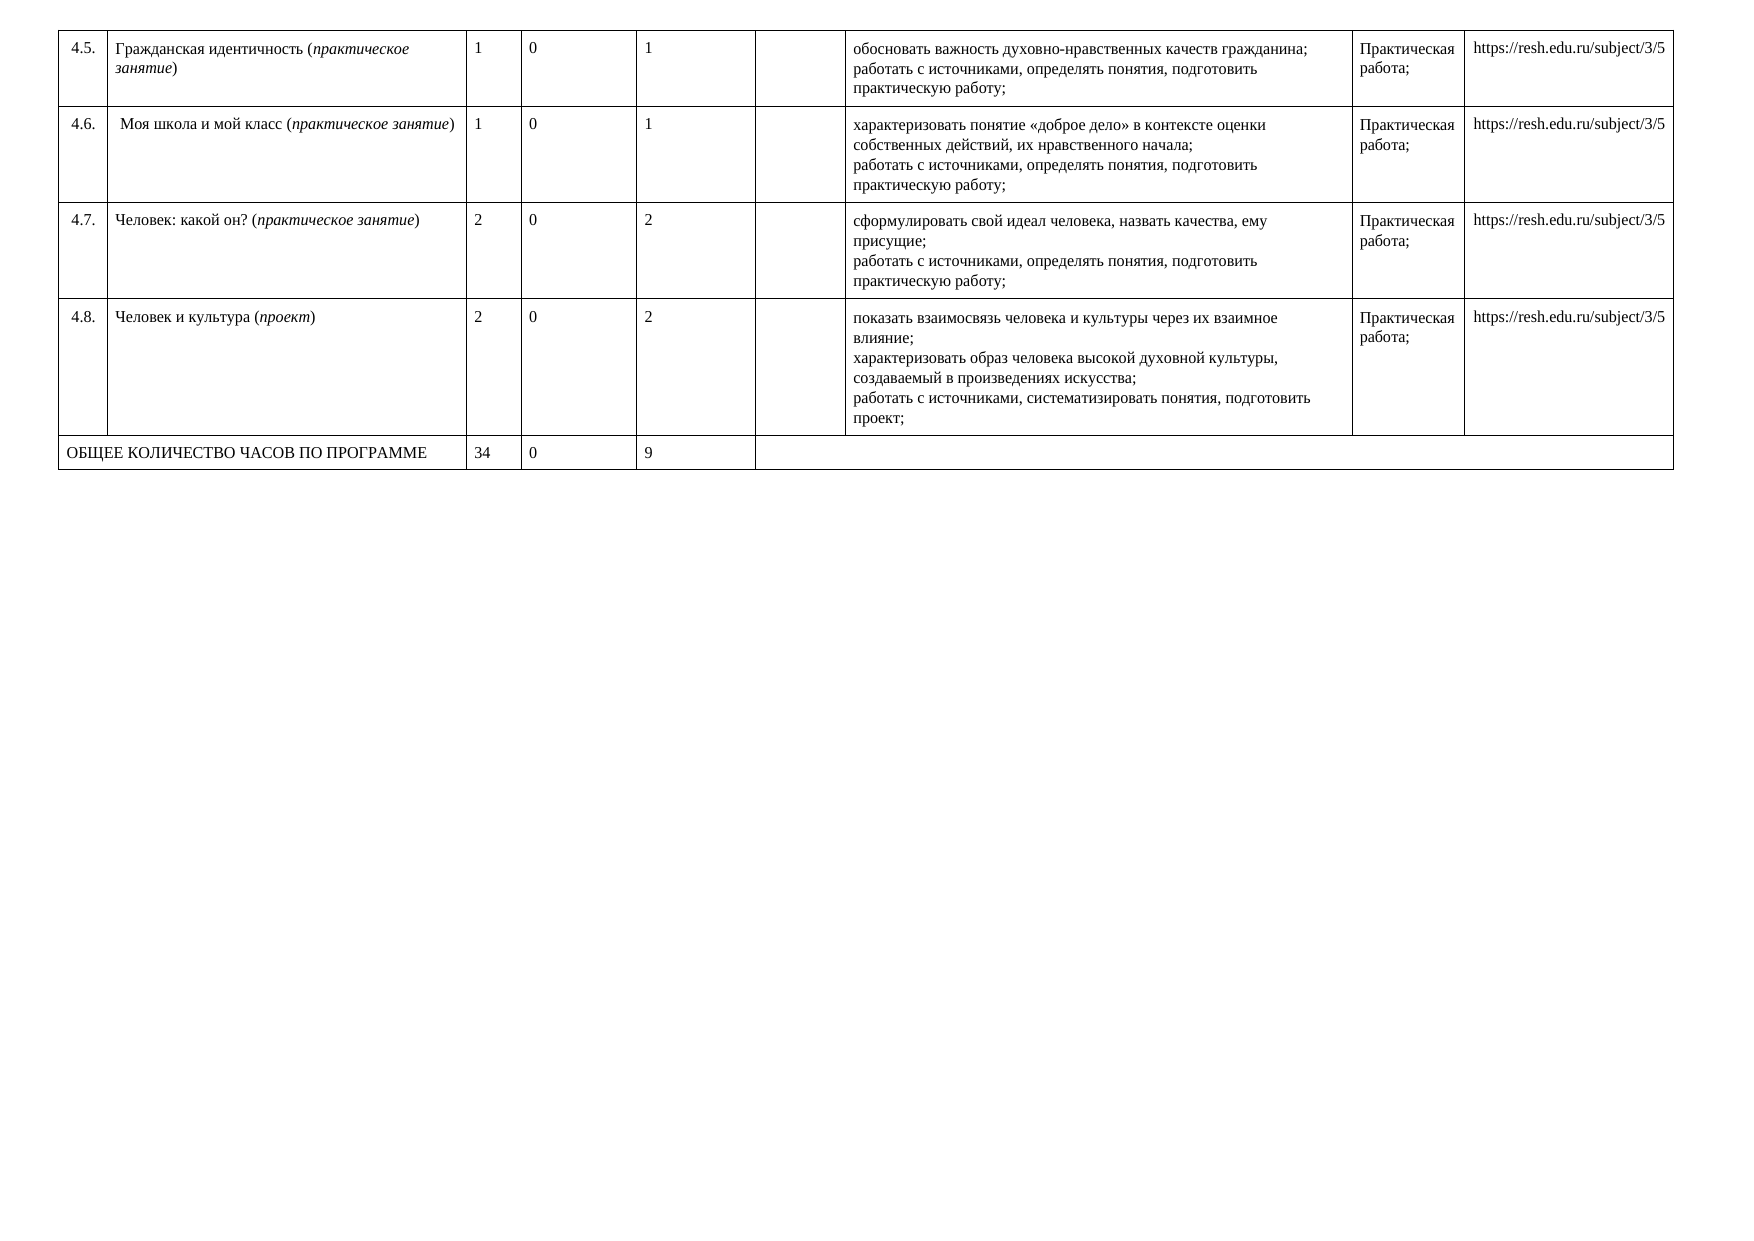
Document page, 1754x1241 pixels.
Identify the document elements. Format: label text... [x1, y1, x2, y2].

table_cell Практическая работа; [1353, 299, 1464, 435]
table_cell https://resh.edu.ru/subject/3/5 [1465, 107, 1673, 202]
table_cell 2 [467, 203, 521, 298]
table_cell 4.7. [59, 203, 107, 298]
table_cell 4.6. [59, 107, 107, 202]
table_cell Человек и культура (проект) [108, 299, 466, 435]
table_cell Гражданская идентичность (практическое занятие) [108, 31, 466, 106]
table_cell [1465, 31, 1673, 106]
table_cell ОБЩЕЕ КОЛИЧЕСТВО ЧАСОВ ПО ПРОГРАММЕ [59, 436, 466, 469]
table_cell 0 [522, 203, 636, 298]
table_cell https://resh.edu.ru/subject/3/5 [1465, 299, 1673, 435]
table_cell Практическая работа; [1353, 203, 1464, 298]
table_cell показать взаимосвязь человека и культуры через их взаимное влияние; характеризовать образ человека высокой духовной культуры, создаваемый в произведениях искусства; работать с источниками, систематизировать понятия, подготовить проект; [846, 299, 1352, 435]
table_cell характеризовать понятие «доброе дело» в контексте оценки собственных действий, их нравственного начала; работать с источниками, определять понятия, подготовить практическую работу; [846, 107, 1352, 202]
table_cell [756, 299, 845, 435]
table_cell 0 [522, 31, 636, 106]
table_cell 0 [522, 299, 636, 435]
table_cell 1 [637, 31, 755, 106]
table_cell Практическая работа; [1353, 107, 1464, 202]
table_cell 2 [637, 299, 755, 435]
table_cell 0 [522, 107, 636, 202]
table_cell 1 [467, 107, 521, 202]
table_cell 1 [637, 107, 755, 202]
table_cell 2 [467, 299, 521, 435]
table_cell 0 [522, 436, 636, 469]
table_cell [756, 203, 845, 298]
table_cell 4.5. [59, 31, 107, 106]
table_cell обосновать важность духовно-нравственных качеств гражданина; работать с источниками, определять понятия, подготовить практическую работу; [846, 31, 1352, 106]
table_cell https://resh.edu.ru/subject/3/5 [1465, 203, 1673, 298]
table_cell 34 [467, 436, 521, 469]
table_cell 1 [467, 31, 521, 106]
table_cell [756, 31, 845, 106]
table_cell Моя школа и мой класс (практическое занятие) [108, 107, 466, 202]
table_cell сформулировать свой идеал человека, назвать качества, ему присущие; работать с источниками, определять понятия, подготовить практическую работу; [846, 203, 1352, 298]
table_cell 9 [637, 436, 755, 469]
table_cell [756, 107, 845, 202]
table_cell Человек: какой он? (практическое занятие) [108, 203, 466, 298]
table_cell 4.8. [59, 299, 107, 435]
table_cell Практическая работа; [1353, 31, 1464, 106]
table_cell 2 [637, 203, 755, 298]
table_cell [756, 436, 1673, 469]
